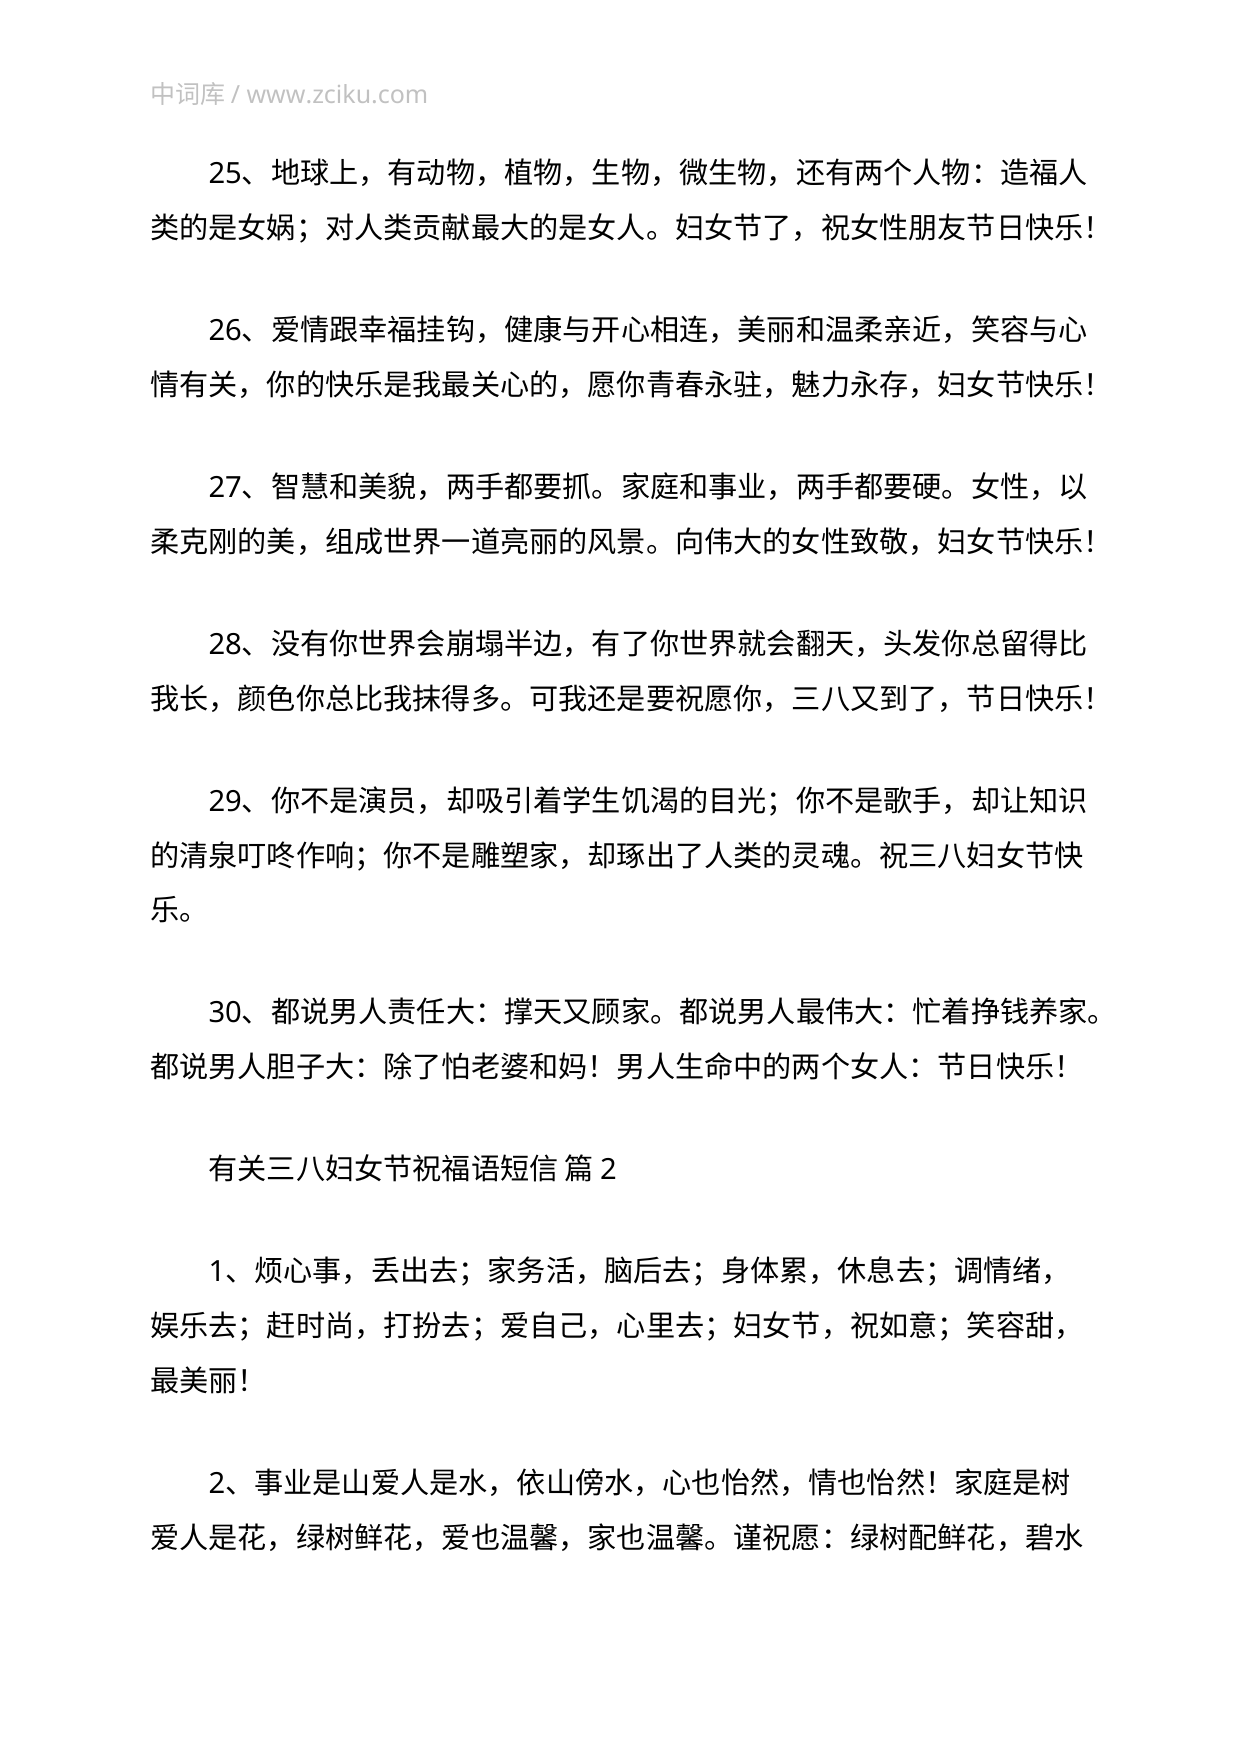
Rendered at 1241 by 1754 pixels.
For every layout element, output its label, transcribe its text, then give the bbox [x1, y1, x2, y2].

text 25、地球上，有动物，植物，生物，微生物，还有两个人物：造福人类的是女娲；对人类贡献最大的是女人。妇女节了，祝女性朋友节日快乐！ [150, 150, 1090, 247]
text 27、智慧和美貌，两手都要抓。家庭和事业，两手都要硬。女性，以柔克刚的美，组成世界一道亮丽的风景。向伟大的女性致敬，妇女节快乐！ [150, 463, 1090, 561]
text 26、爱情跟幸福挂钩，健康与开心相连，美丽和温柔亲近，笑容与心情有关，你的快乐是我最关心的，愿你青春永驻，魅力永存，妇女节快乐！ [150, 307, 1090, 404]
text 28、没有你世界会崩塌半边，有了你世界就会翻天，头发你总留得比我长，颜色你总比我抹得多。可我还是要祝愿你，三八又到了，节日快乐！ [150, 620, 1090, 718]
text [150, 1459, 1090, 1556]
text 30、都说男人责任大：撑天又顾家。都说男人最伟大：忙着挣钱养家。都说男人胆子大：除了怕老婆和妈！男人生命中的两个女人：节日快乐！ [150, 989, 1090, 1086]
text 29、你不是演员，却吸引着学生饥渴的目光；你不是歌手，却让知识的清泉叮咚作响；你不是雕塑家，却琢出了人类的灵魂。祝三八妇女节快乐。 [150, 777, 1090, 929]
text 1、烦心事，丢出去；家务活，脑后去；身体累，休息去；调情绪，娱乐去；赶时尚，打扮去；爱自己，心里去；妇女节，祝如意；笑容甜，最美丽！ [150, 1247, 1090, 1400]
text 有关三八妇女节祝福语短信 篇2 [150, 1146, 1090, 1188]
